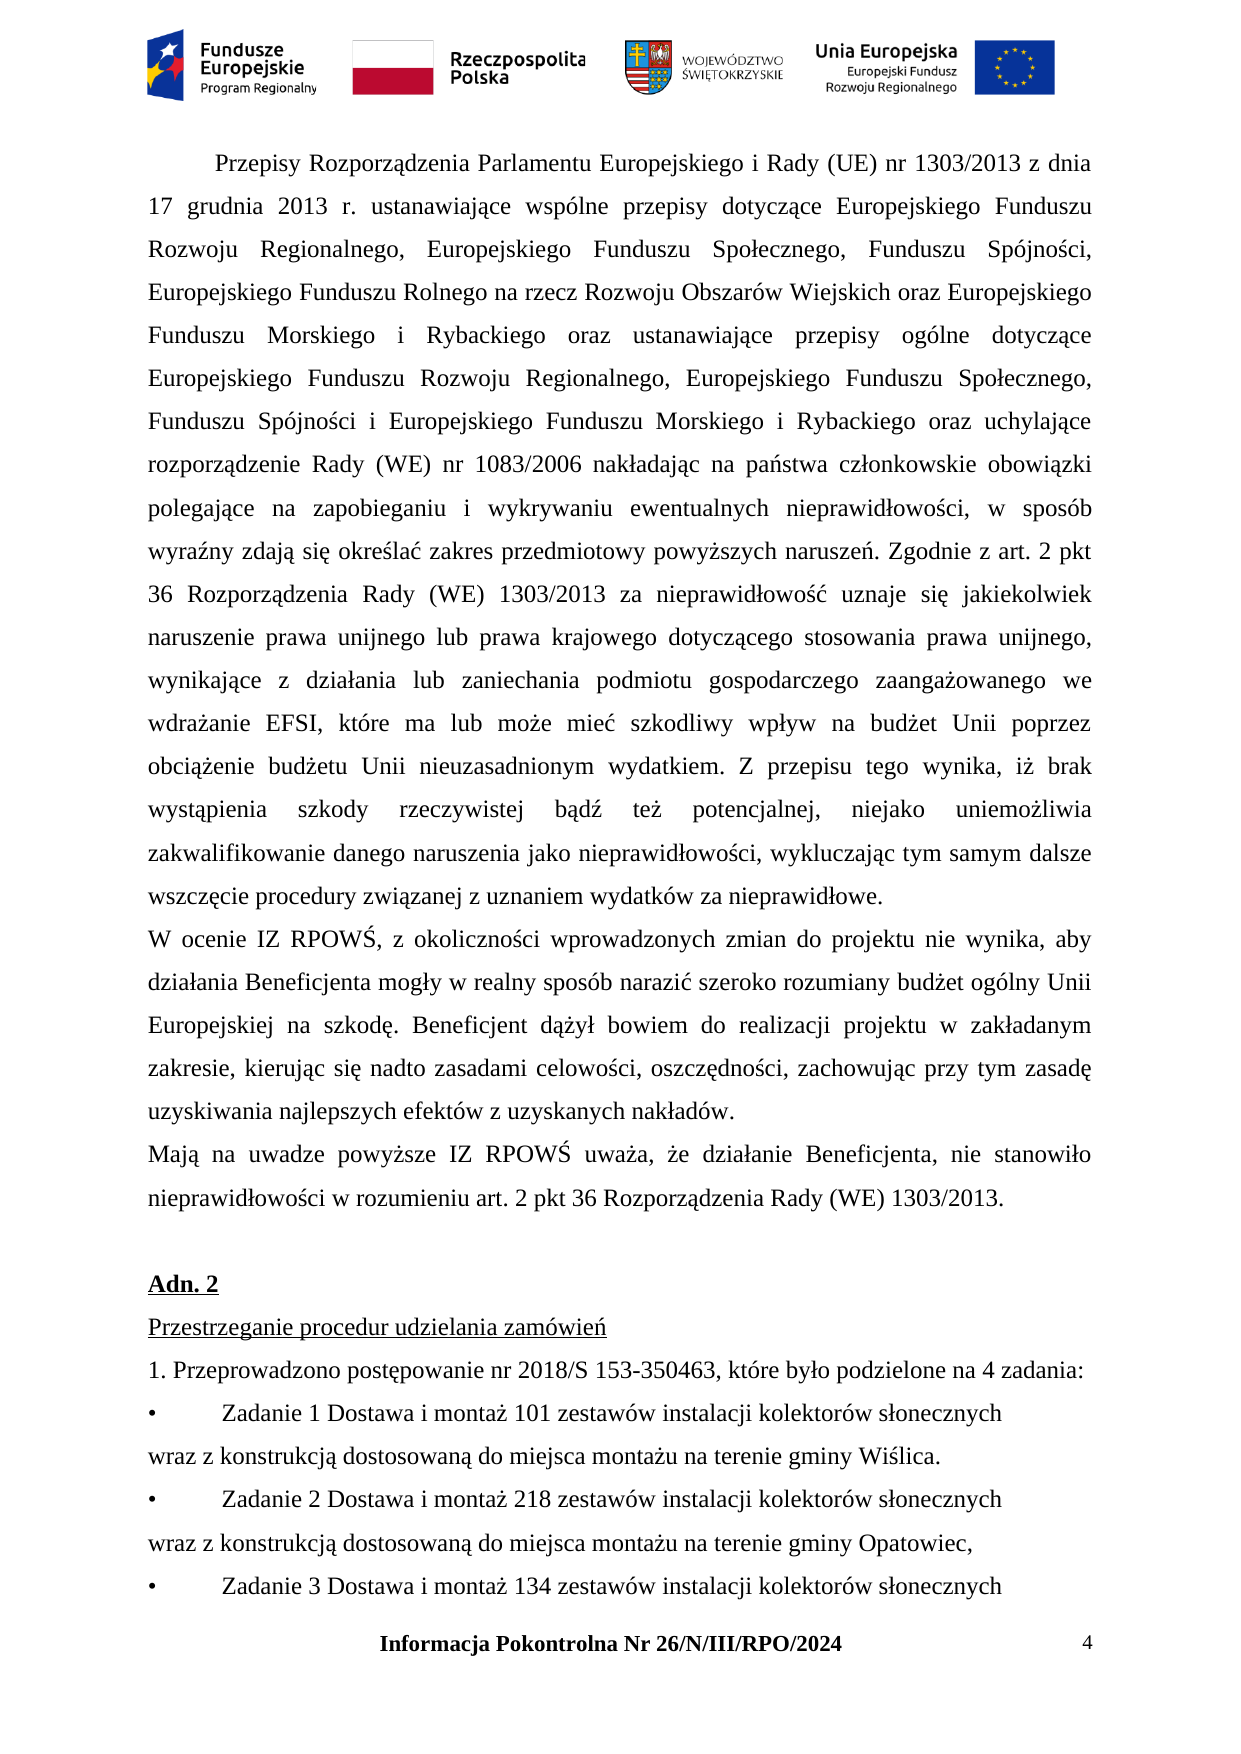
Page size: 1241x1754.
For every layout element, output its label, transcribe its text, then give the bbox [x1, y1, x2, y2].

text Przestrzeganie procedur udzielania zamówień [148, 1312, 1093, 1341]
text wraz z konstrukcją dostosowaną do miejsca montażu na terenie gminy Opatowiec, [148, 1528, 1093, 1556]
text Przepisy Rozporządzenia Parlamentu Europejskiego i Rady (UE) nr 1303/2013 z dnia 17 grudnia 2013 r. ustanawiające wspólne przepisy dotyczące Europejskiego Funduszu Rozwoju Regionalnego, Europejskiego Funduszu Społecznego, Funduszu Spójności, Europejskiego Funduszu Rolnego na rzecz Rozwoju Obszarów Wiejskich oraz Europejskiego Funduszu Morskiego i Rybackiego oraz ustanawiające przepisy ogólne dotyczące Europejskiego Funduszu Rozwoju Regionalnego, Europejskiego Funduszu Społecznego, Funduszu Spójności i Europejskiego Funduszu Morskiego i Rybackiego oraz uchylające rozporządzenie Rady (WE) nr 1083/2006 nakładając na państwa członkowskie obowiązki polegające na zapobieganiu i wykrywaniu ewentualnych nieprawidłowości, w sposób wyraźny zdają się określać zakres przedmiotowy powyższych naruszeń. Zgodnie z art. 2 pkt 36 Rozporządzenia Rady (WE) 1303/2013 za nieprawidłowość uznaje się jakiekolwiek naruszenie prawa unijnego lub prawa krajowego dotyczącego stosowania prawa unijnego, wynikające z działania lub zaniechania podmiotu gospodarczego zaangażowanego we wdrażanie EFSI, które ma lub może mieć szkodliwy wpływ na budżet Unii poprzez obciążenie budżetu Unii nieuzasadnionym wydatkiem. Z przepisu tego wynika, iż brak wystąpienia szkody rzeczywistej bądź też potencjalnej, niejako uniemożliwia zakwalifikowanie danego naruszenia jako nieprawidłowości, wykluczając tym samym dalsze wszczęcie procedury związanej z uznaniem wydatków za nieprawidłowe. [148, 148, 1093, 909]
text • Zadanie 3 Dostawa i montaż 134 zestawów instalacji kolektorów słonecznych [148, 1571, 1093, 1599]
picture [625, 29, 783, 101]
text Mają na uwadze powyższe IZ RPOWŚ uważa, że działanie Beneficjenta, nie stanowiło nieprawidłowości w rozumieniu art. 2 pkt 36 Rozporządzenia Rady (WE) 1303/2013. [148, 1139, 1093, 1211]
text Adn. 2 [148, 1269, 1093, 1298]
text wraz z konstrukcją dostosowaną do miejsca montażu na terenie gminy Wiślica. [148, 1441, 1093, 1470]
picture [147, 29, 317, 101]
picture [352, 29, 586, 101]
text • Zadanie 1 Dostawa i montaż 101 zestawów instalacji kolektorów słonecznych [148, 1398, 1093, 1427]
text W ocenie IZ RPOWŚ, z okoliczności wprowadzonych zmian do projektu nie wynika, aby działania Beneficjenta mogły w realny sposób narazić szeroko rozumiany budżet ogólny Unii Europejskiej na szkodę. Beneficjent dążył bowiem do realizacji projektu w zakładanym zakresie, kierując się nadto zasadami celowości, oszczędności, zachowując przy tym zasadę uzyskiwania najlepszych efektów z uzyskanych nakładów. [148, 924, 1093, 1125]
text 1. Przeprowadzono postępowanie nr 2018/S 153-350463, które było podzielone na 4 zadania: [148, 1355, 1093, 1384]
text • Zadanie 2 Dostawa i montaż 218 zestawów instalacji kolektorów słonecznych [148, 1484, 1093, 1513]
picture [816, 29, 1055, 101]
